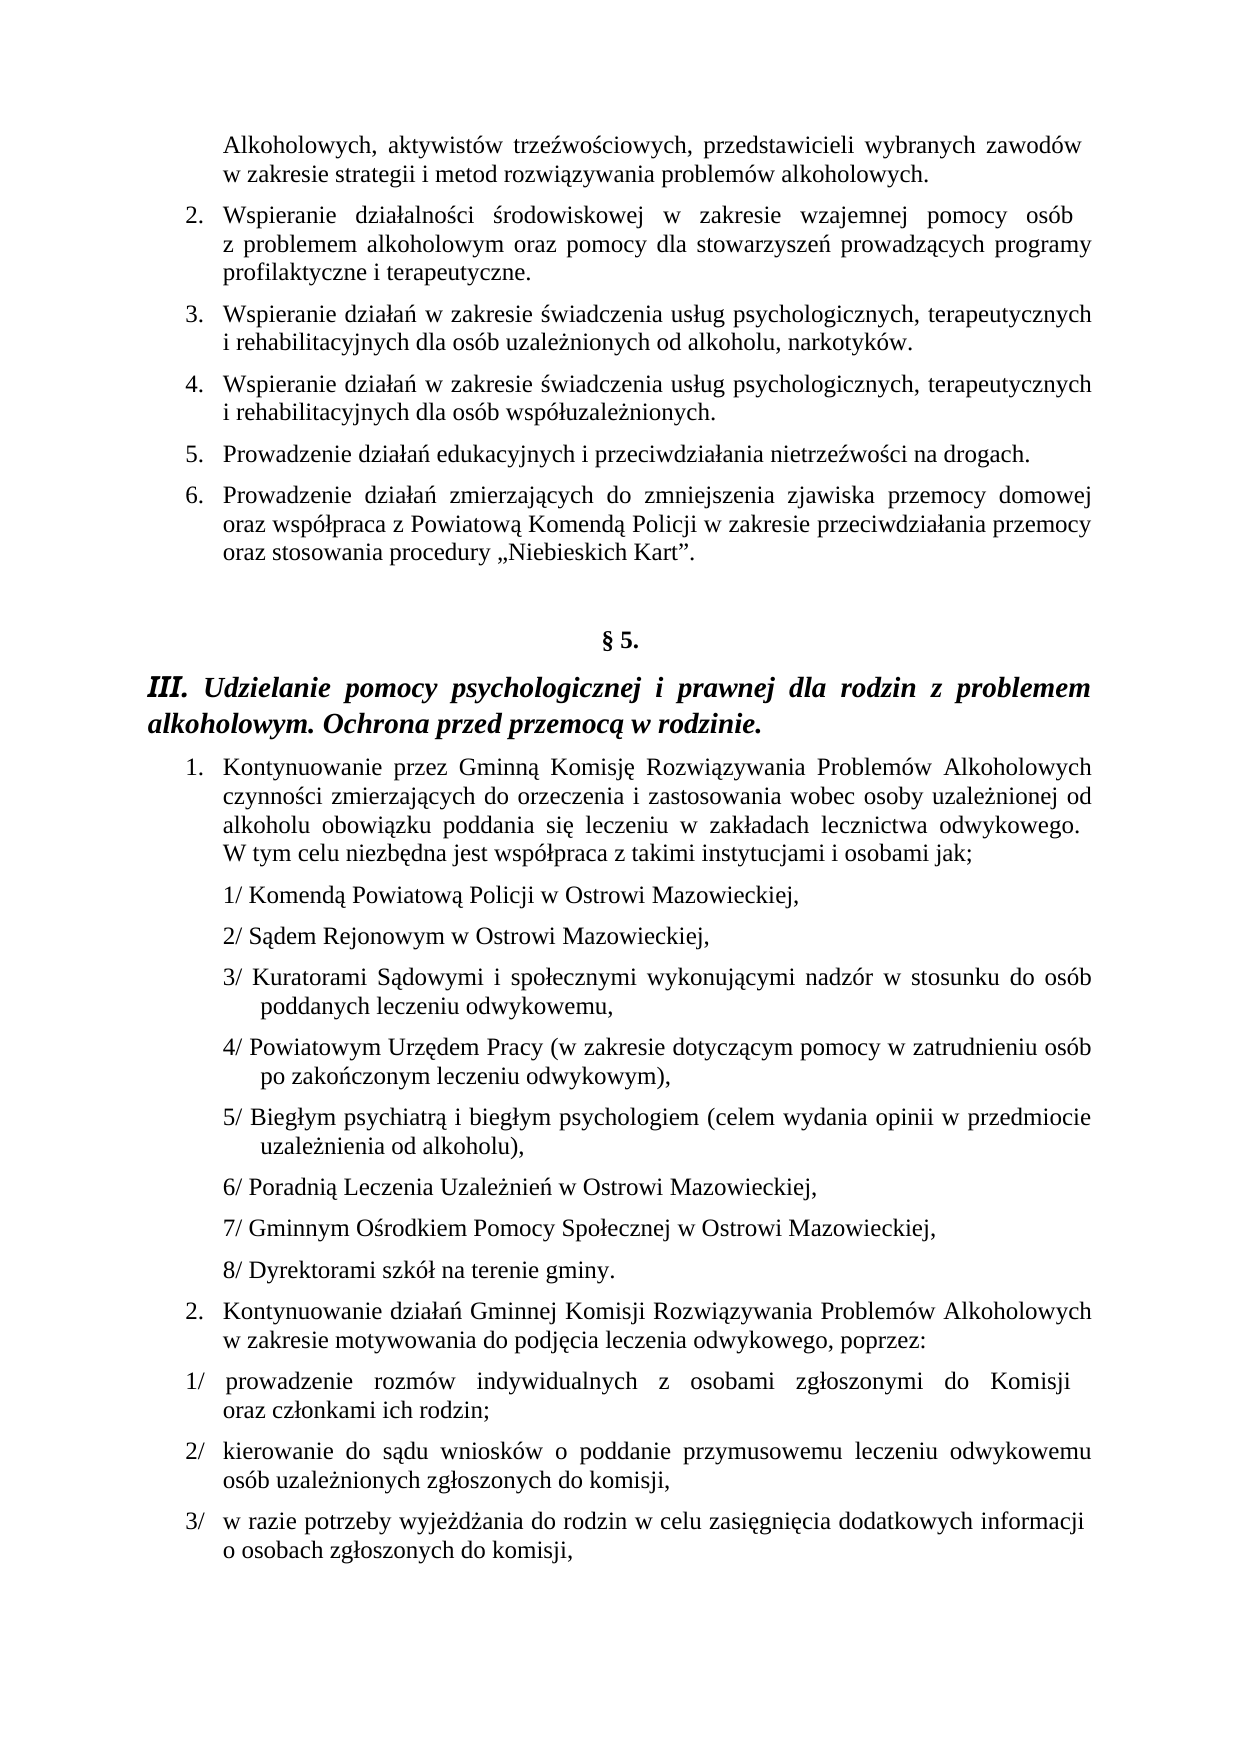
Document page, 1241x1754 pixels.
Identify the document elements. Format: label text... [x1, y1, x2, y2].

list Wspieranie działalności środowiskowej w zakresie wzajemnej pomocy osób z problemem alkoholowym oraz pomocy dla stowarzyszeń prowadzących programy profilaktyczne i terapeutyczne. [185, 200, 1092, 286]
text 2/ Sądem Rejonowym w Ostrowi Mazowieckiej, [223, 921, 1092, 950]
list Wspieranie działań w zakresie świadczenia usług psychologicznych, terapeutycznych i rehabilitacyjnych dla osób uzależnionych od alkoholu, narkotyków. [185, 299, 1092, 356]
list Kontynuowanie przez Gminną Komisję Rozwiązywania Problemów Alkoholowych czynności zmierzających do orzeczenia i zastosowania wobec osoby uzależnionej od alkoholu obowiązku poddania się leczeniu w zakładach lecznictwa odwykowego. W tym celu niezbędna jest współpraca z takimi instytucjami i osobami jak; [185, 752, 1092, 867]
text 6/ Poradnią Leczenia Uzależnień w Ostrowi Mazowieckiej, [223, 1172, 1092, 1201]
text 3/ w razie potrzeby wyjeżdżania do rodzin w celu zasięgnięcia dodatkowych informacji o osobach zgłoszonych do komisji, [185, 1506, 1092, 1563]
list Kontynuowanie działań Gminnej Komisji Rozwiązywania Problemów Alkoholowych w zakresie motywowania do podjęcia leczenia odwykowego, poprzez: [185, 1296, 1092, 1353]
text 1/ Komendą Powiatową Policji w Ostrowi Mazowieckiej, [223, 880, 1092, 908]
text 2/ kierowanie do sądu wniosków o poddanie przymusowemu leczeniu odwykowemu osób uzależnionych zgłoszonych do komisji, [185, 1436, 1092, 1493]
text 3/ Kuratorami Sądowymi i społecznymi wykonującymi nadzór w stosunku do osób poddanych leczeniu odwykowemu, [223, 962, 1092, 1020]
text III. Udzielanie pomocy psychologicznej i prawnej dla rodzin z problemem alkoholowym. Ochrona przed przemocą w rodzinie. [148, 666, 1092, 740]
text 7/ Gminnym Ośrodkiem Pomocy Społecznej w Ostrowi Mazowieckiej, [223, 1213, 1092, 1242]
text 1/ prowadzenie rozmów indywidualnych z osobami zgłoszonymi do Komisji oraz członkami ich rodzin; [185, 1366, 1092, 1423]
list Wspieranie działań w zakresie świadczenia usług psychologicznych, terapeutycznych i rehabilitacyjnych dla osób współuzależnionych. [185, 369, 1092, 426]
list Prowadzenie działań zmierzających do zmniejszenia zjawiska przemocy domowej oraz współpraca z Powiatową Komendą Policji w zakresie przeciwdziałania przemocy oraz stosowania procedury „Niebieskich Kart”. [185, 480, 1092, 566]
text 4/ Powiatowym Urzędem Pracy (w zakresie dotyczącym pomocy w zatrudnieniu osób po zakończonym leczeniu odwykowym), [223, 1032, 1092, 1090]
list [185, 130, 1092, 187]
text 8/ Dyrektorami szkół na terenie gminy. [223, 1255, 1092, 1283]
text 5/ Biegłym psychiatrą i biegłym psychologiem (celem wydania opinii w przedmiocie uzależnienia od alkoholu), [223, 1102, 1092, 1160]
list Prowadzenie działań edukacyjnych i przeciwdziałania nietrzeźwości na drogach. [185, 439, 1092, 467]
text § 5. [148, 625, 1092, 654]
